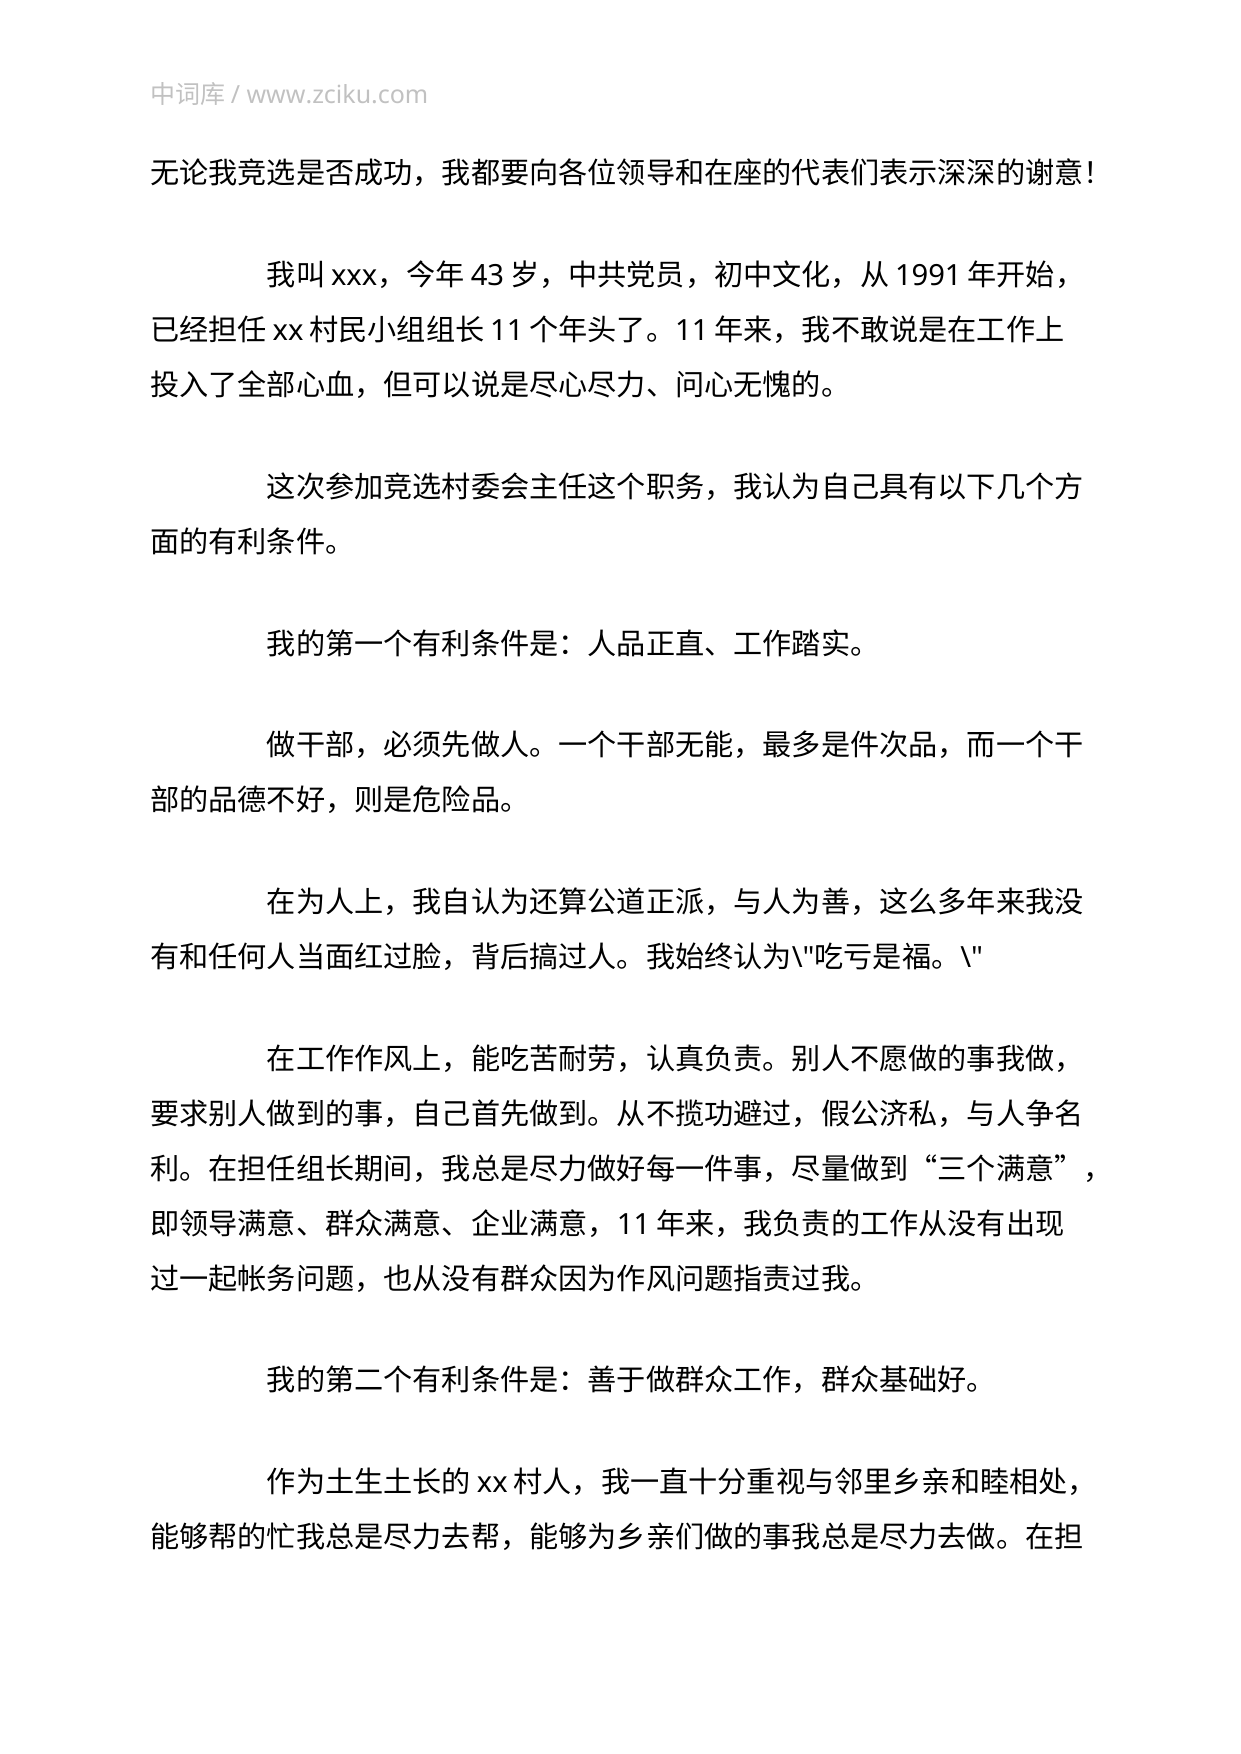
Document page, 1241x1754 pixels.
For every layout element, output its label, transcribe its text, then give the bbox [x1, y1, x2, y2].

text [150, 150, 1090, 192]
text 我叫xxx，今年43岁，中共党员，初中文化，从1991年开始，已经担任xx村民小组组长11个年头了。11年来，我不敢说是在工作上投入了全部心血，但可以说是尽心尽力、问心无愧的。 [150, 252, 1090, 404]
text 在工作作风上，能吃苦耐劳，认真负责。别人不愿做的事我做，要求别人做到的事，自己首先做到。从不揽功避过，假公济私，与人争名利。在担任组长期间，我总是尽力做好每一件事，尽量做到“三个满意”，即领导满意、群众满意、企业满意，11年来，我负责的工作从没有出现过一起帐务问题，也从没有群众因为作风问题指责过我。 [150, 1036, 1090, 1297]
text 做干部，必须先做人。一个干部无能，最多是件次品，而一个干部的品德不好，则是危险品。 [150, 722, 1090, 819]
text 这次参加竞选村委会主任这个职务，我认为自己具有以下几个方面的有利条件。 [150, 463, 1090, 561]
text 我的第二个有利条件是：善于做群众工作，群众基础好。 [150, 1357, 1090, 1399]
text 我的第一个有利条件是：人品正直、工作踏实。 [150, 620, 1090, 662]
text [150, 1459, 1090, 1556]
text 在为人上，我自认为还算公道正派，与人为善，这么多年来我没有和任何人当面红过脸，背后搞过人。我始终认为\"吃亏是福。\" [150, 879, 1090, 976]
